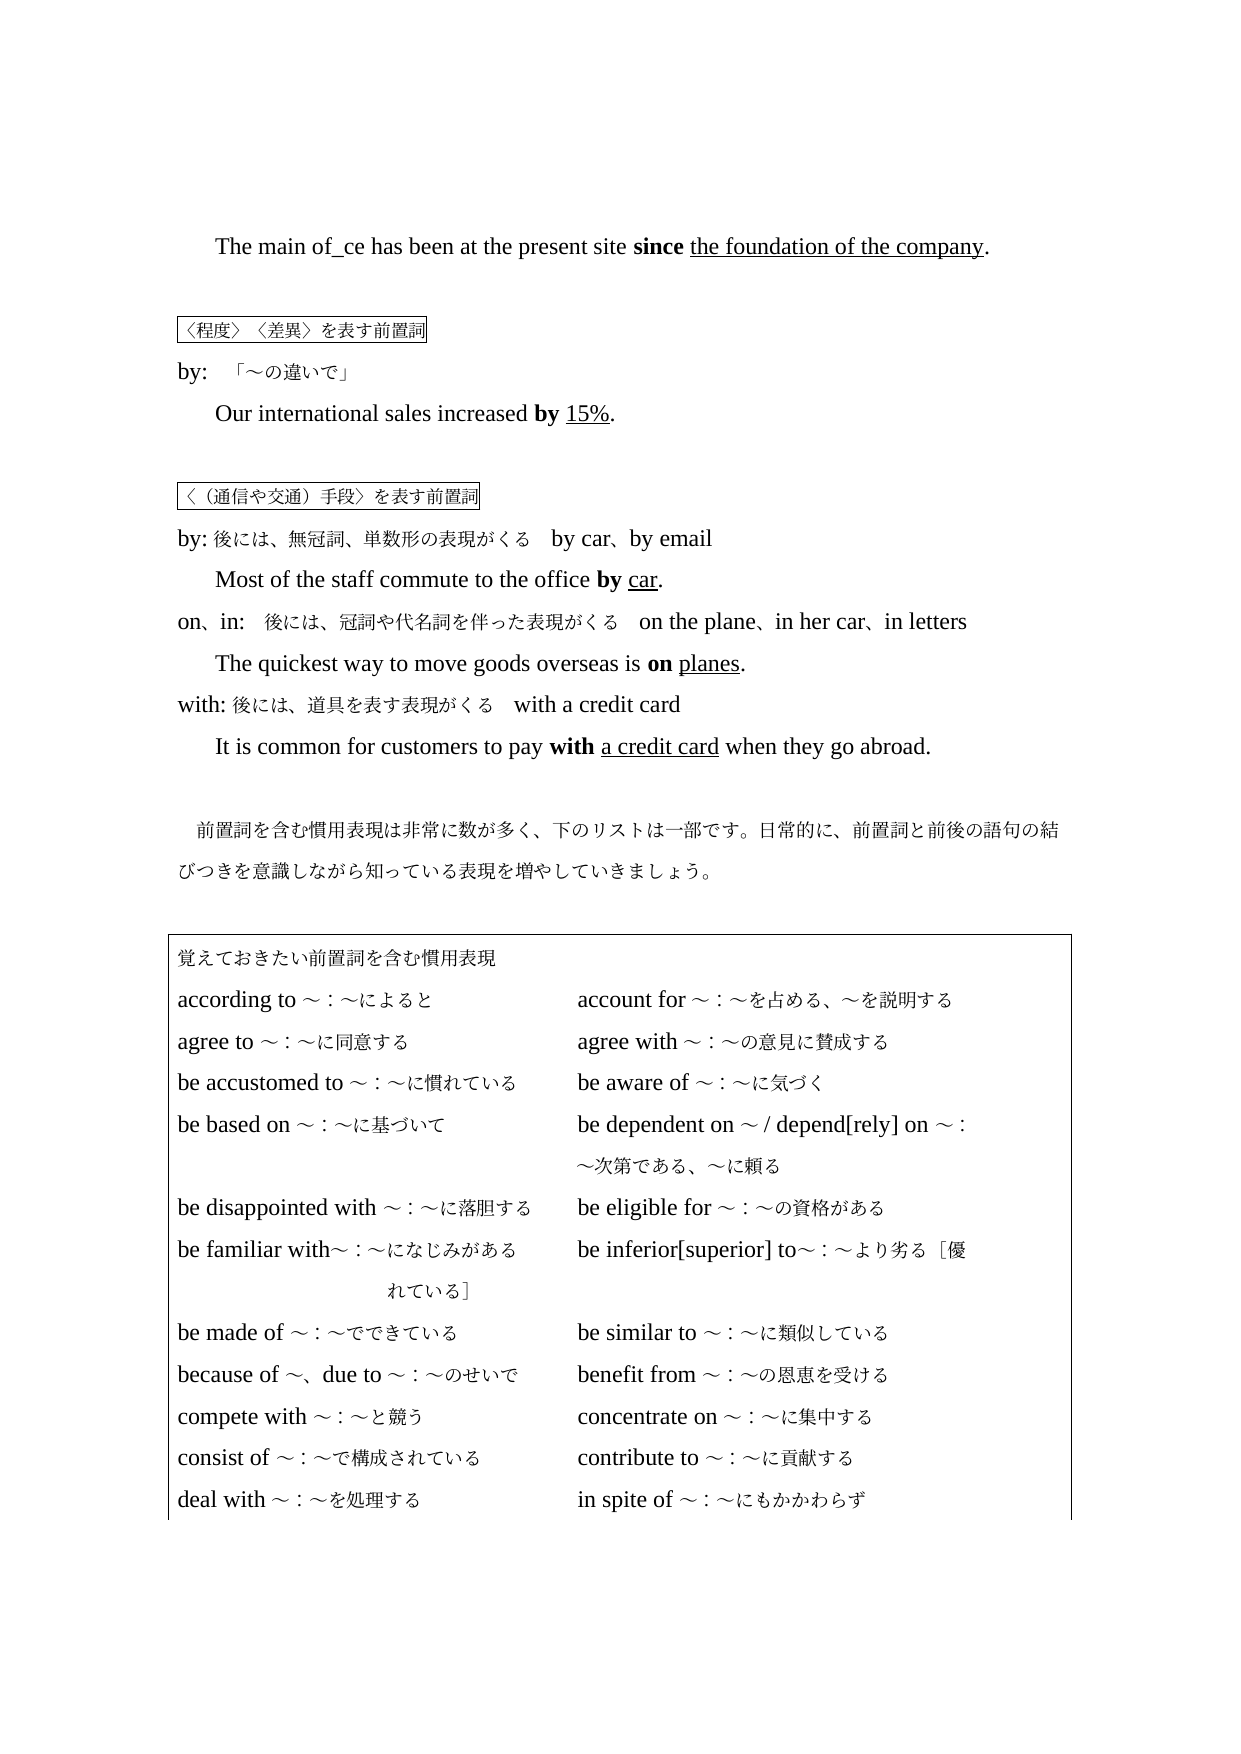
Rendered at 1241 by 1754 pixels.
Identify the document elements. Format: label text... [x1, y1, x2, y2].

text by: 「～の違いで」 [177, 350, 1063, 392]
text ～次第である、～に頼る [177, 1145, 1063, 1187]
text 〈程度〉〈差異〉を表す前置詞 [177, 308, 1063, 350]
text on、in: 後には、冠詞や代名詞を伴った表現がくる on the plane、in her car、in letters [177, 600, 1063, 642]
text れている］ [177, 1270, 1063, 1312]
text deal with ～：～を処理する in spite of ～：～にもかかわらず [177, 1478, 1063, 1520]
text be accustomed to ～：～に慣れている be aware of ～：～に気づく [177, 1062, 1063, 1103]
text 〈（通信や交通）手段〉を表す前置詞 [177, 475, 1063, 517]
text by: 後には、無冠詞、単数形の表現がくる by car、by email [177, 517, 1063, 558]
text with: 後には、道具を表す表現がくる with a credit card [177, 683, 1063, 725]
text consist of ～：～で構成されている contribute to ～：～に貢献する [177, 1437, 1063, 1478]
text be disappointed with ～：～に落胆する be eligible for ～：～の資格がある [177, 1187, 1063, 1228]
text because of ～、due to ～：～のせいで benefit from ～：～の恩恵を受ける [177, 1353, 1063, 1395]
text Most of the staff commute to the office by car. [177, 558, 1063, 600]
text according to ～：～によると account for ～：～を占める、～を説明する [177, 978, 1063, 1020]
text be made of ～：～でできている be similar to ～：～に類似している [177, 1312, 1063, 1353]
text The quickest way to move goods overseas is on planes. [177, 642, 1063, 683]
text Our international sales increased by 15%. [177, 392, 1063, 433]
text 前置詞を含む慣用表現は非常に数が多く、下のリストは一部です。日常的に、前置詞と前後の語句の結びつきを意識しながら知っている表現を増やしていきましょう。 [177, 808, 1063, 892]
text be based on ～：～に基づいて be dependent on ～ / depend[rely] on ～： [177, 1103, 1063, 1145]
text agree to ～：～に同意する agree with ～：～の意見に賛成する [177, 1020, 1063, 1062]
text be familiar with～：～になじみがある be inferior[superior] to～：～より劣る［優 [177, 1228, 1063, 1270]
text compete with ～：～と競う concentrate on ～：～に集中する [177, 1395, 1063, 1437]
text The main of_ce has been at the present site since the foundation of the company. [177, 225, 1063, 267]
text It is common for customers to pay with a credit card when they go abroad. [177, 725, 1063, 767]
text 覚えておきたい前置詞を含む慣用表現 [169, 935, 1071, 978]
